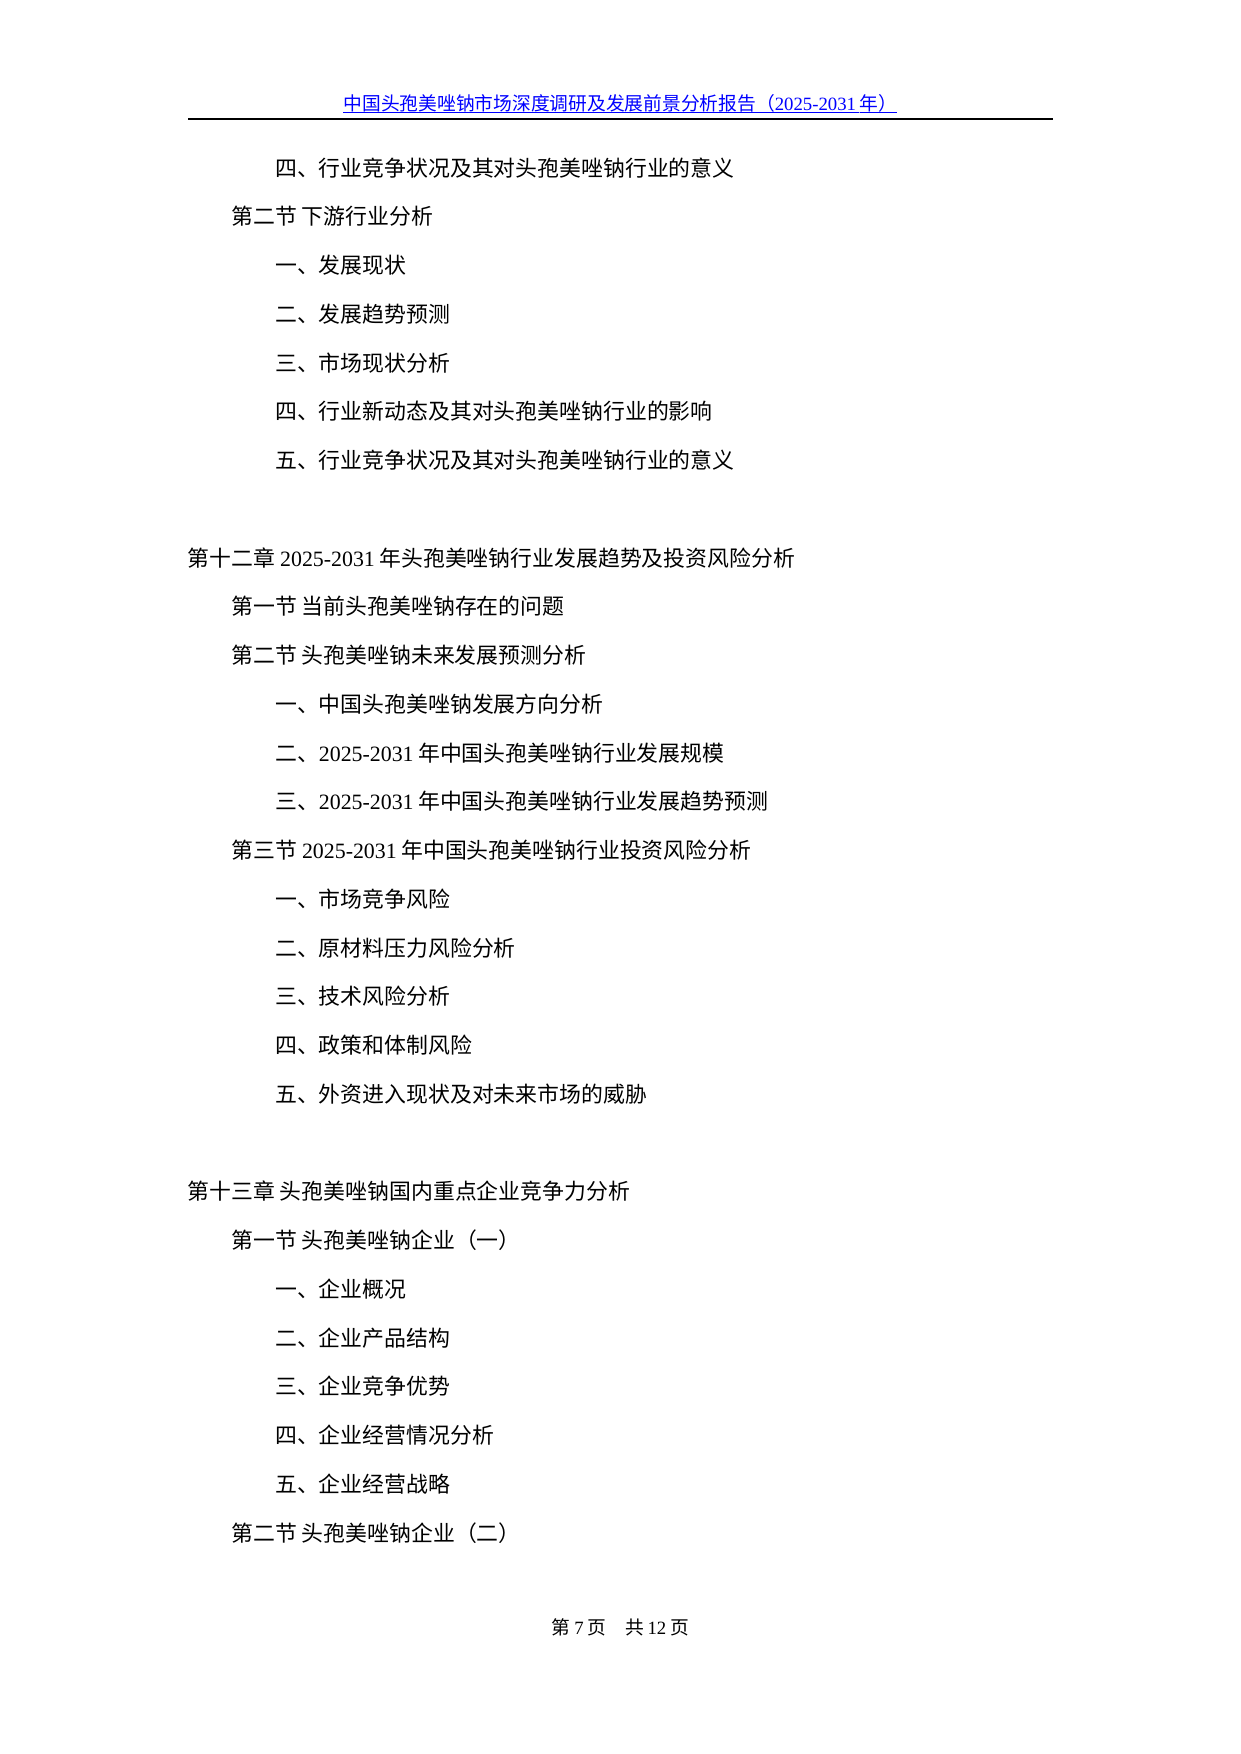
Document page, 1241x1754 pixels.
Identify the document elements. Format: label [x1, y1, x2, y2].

text [187, 150, 1053, 1548]
